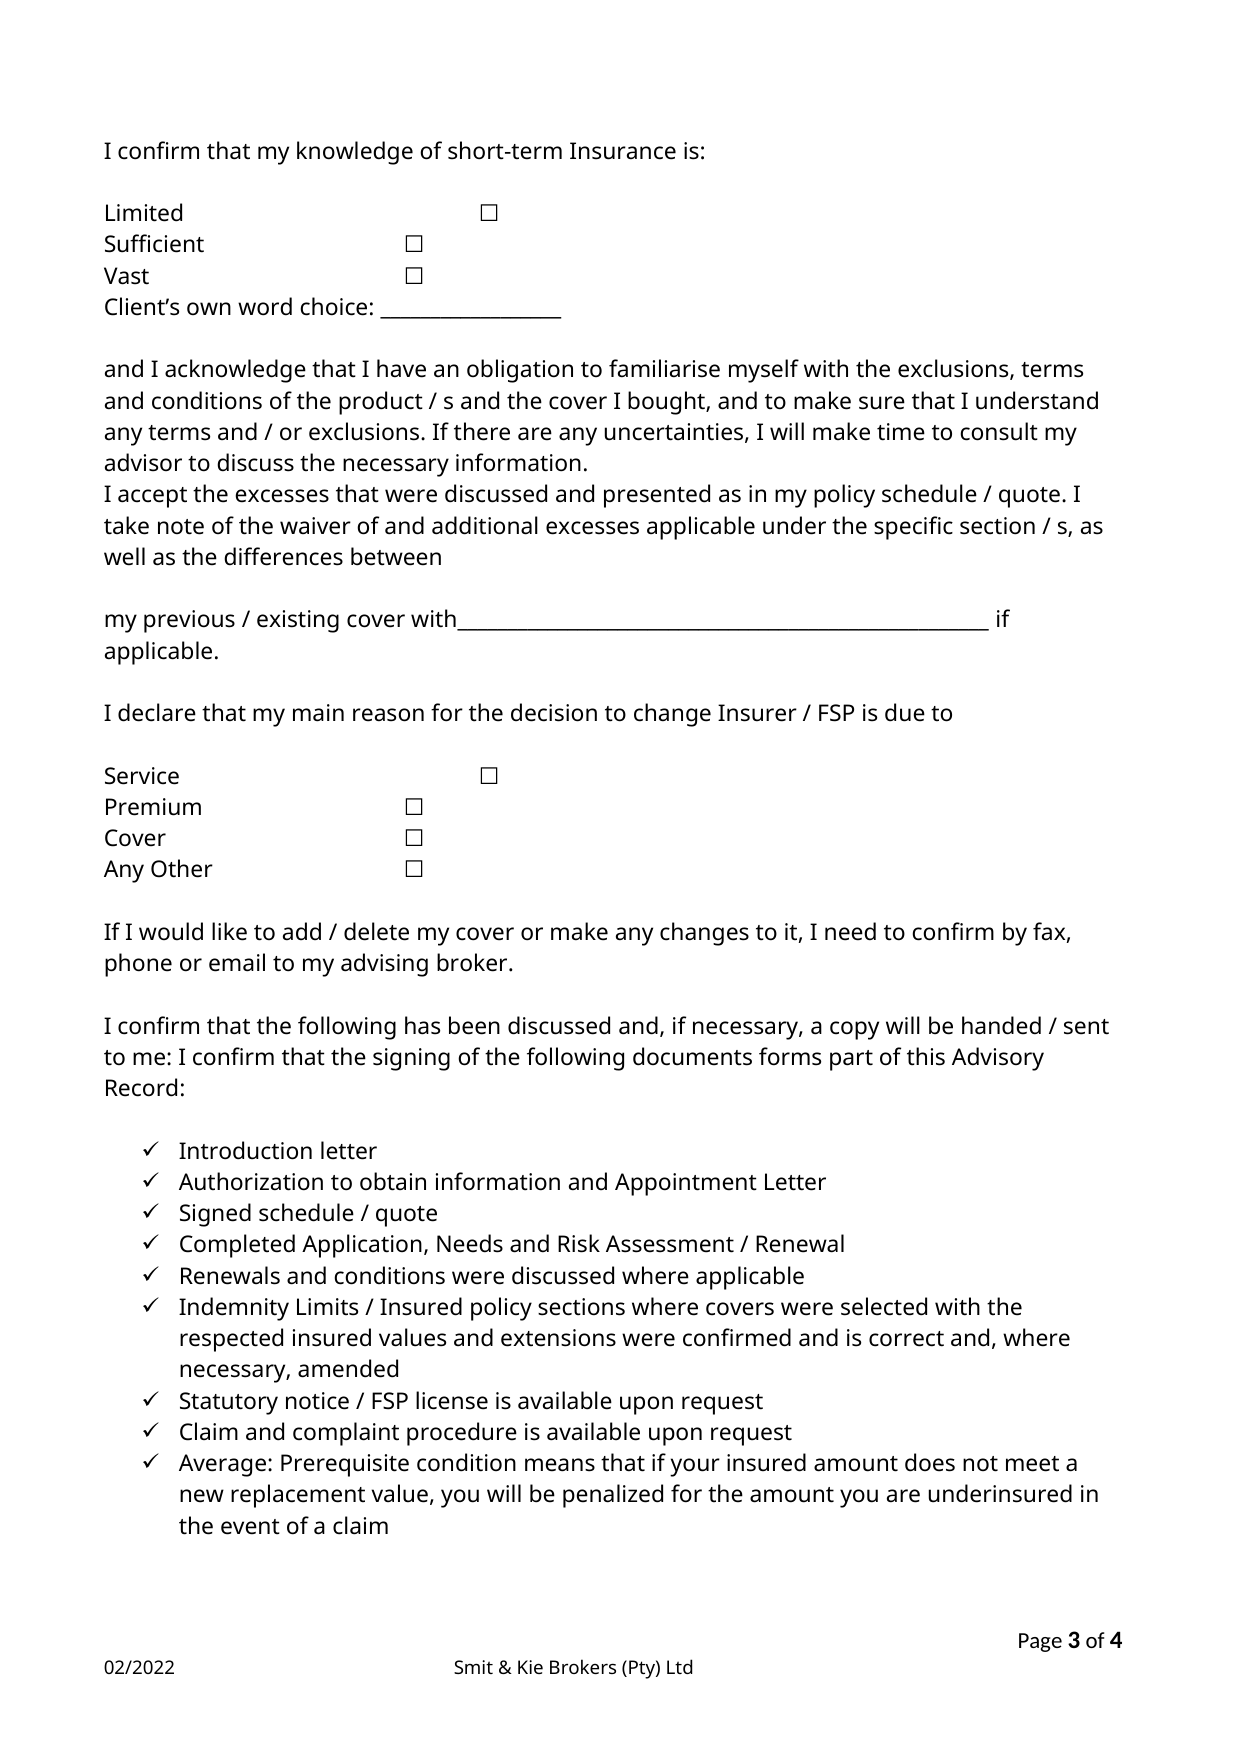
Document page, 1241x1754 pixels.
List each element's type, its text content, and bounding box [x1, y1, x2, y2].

text and I acknowledge that I have an obligation to familiarise myself with the exclusions, terms and conditions of the product / s and the cover I bought, and to make sure that I understand any terms and / or exclusions. If there are any uncertainties, I will make time to consult my advisor to discuss the necessary information. [103, 353, 1122, 478]
text I declare that my main reason for the decision to change Insurer / FSP is due to [103, 697, 1122, 728]
list Statutory notice / FSP license is available upon request [141, 1385, 1122, 1416]
list Claim and complaint procedure is available upon request [141, 1416, 1122, 1447]
text Limited [103, 197, 1122, 228]
text Vast [103, 260, 1122, 291]
list Indemnity Limits / Insured policy sections where covers were selected with the respected insured values and extensions were confirmed and is correct and, where necessary, amended [141, 1291, 1122, 1385]
text If I would like to add / delete my cover or make any changes to it, I need to confirm by fax, phone or email to my advising broker. [103, 916, 1122, 978]
text Client’s own word choice: [103, 291, 1122, 322]
text Cover [103, 822, 1122, 853]
text I accept the excesses that were discussed and presented as in my policy schedule / quote. I take note of the waiver of and additional excesses applicable under the specific section / s, as well as the differences between [103, 478, 1122, 572]
text I confirm that my knowledge of short-term Insurance is: [103, 135, 1122, 166]
list Renewals and conditions were discussed where applicable [141, 1260, 1122, 1291]
text Sufficient [103, 228, 1122, 260]
list Authorization to obtain information and Appointment Letter [141, 1166, 1122, 1197]
text Any Other [103, 853, 1122, 885]
text Premium [103, 791, 1122, 822]
text I confirm that the following has been discussed and, if necessary, a copy will be handed / sent to me: I confirm that the signing of the following documents forms part of this Advisory Record: [103, 1010, 1122, 1103]
list Average: Prerequisite condition means that if your insured amount does not meet a new replacement value, you will be penalized for the amount you are underinsured in the event of a claim [141, 1447, 1122, 1541]
list Introduction letter [141, 1135, 1122, 1166]
list Signed schedule / quote [141, 1197, 1122, 1228]
list Completed Application, Needs and Risk Assessment / Renewal [141, 1228, 1122, 1260]
text my previous / existing cover with if applicable. [103, 603, 1122, 666]
text Service [103, 760, 1122, 791]
